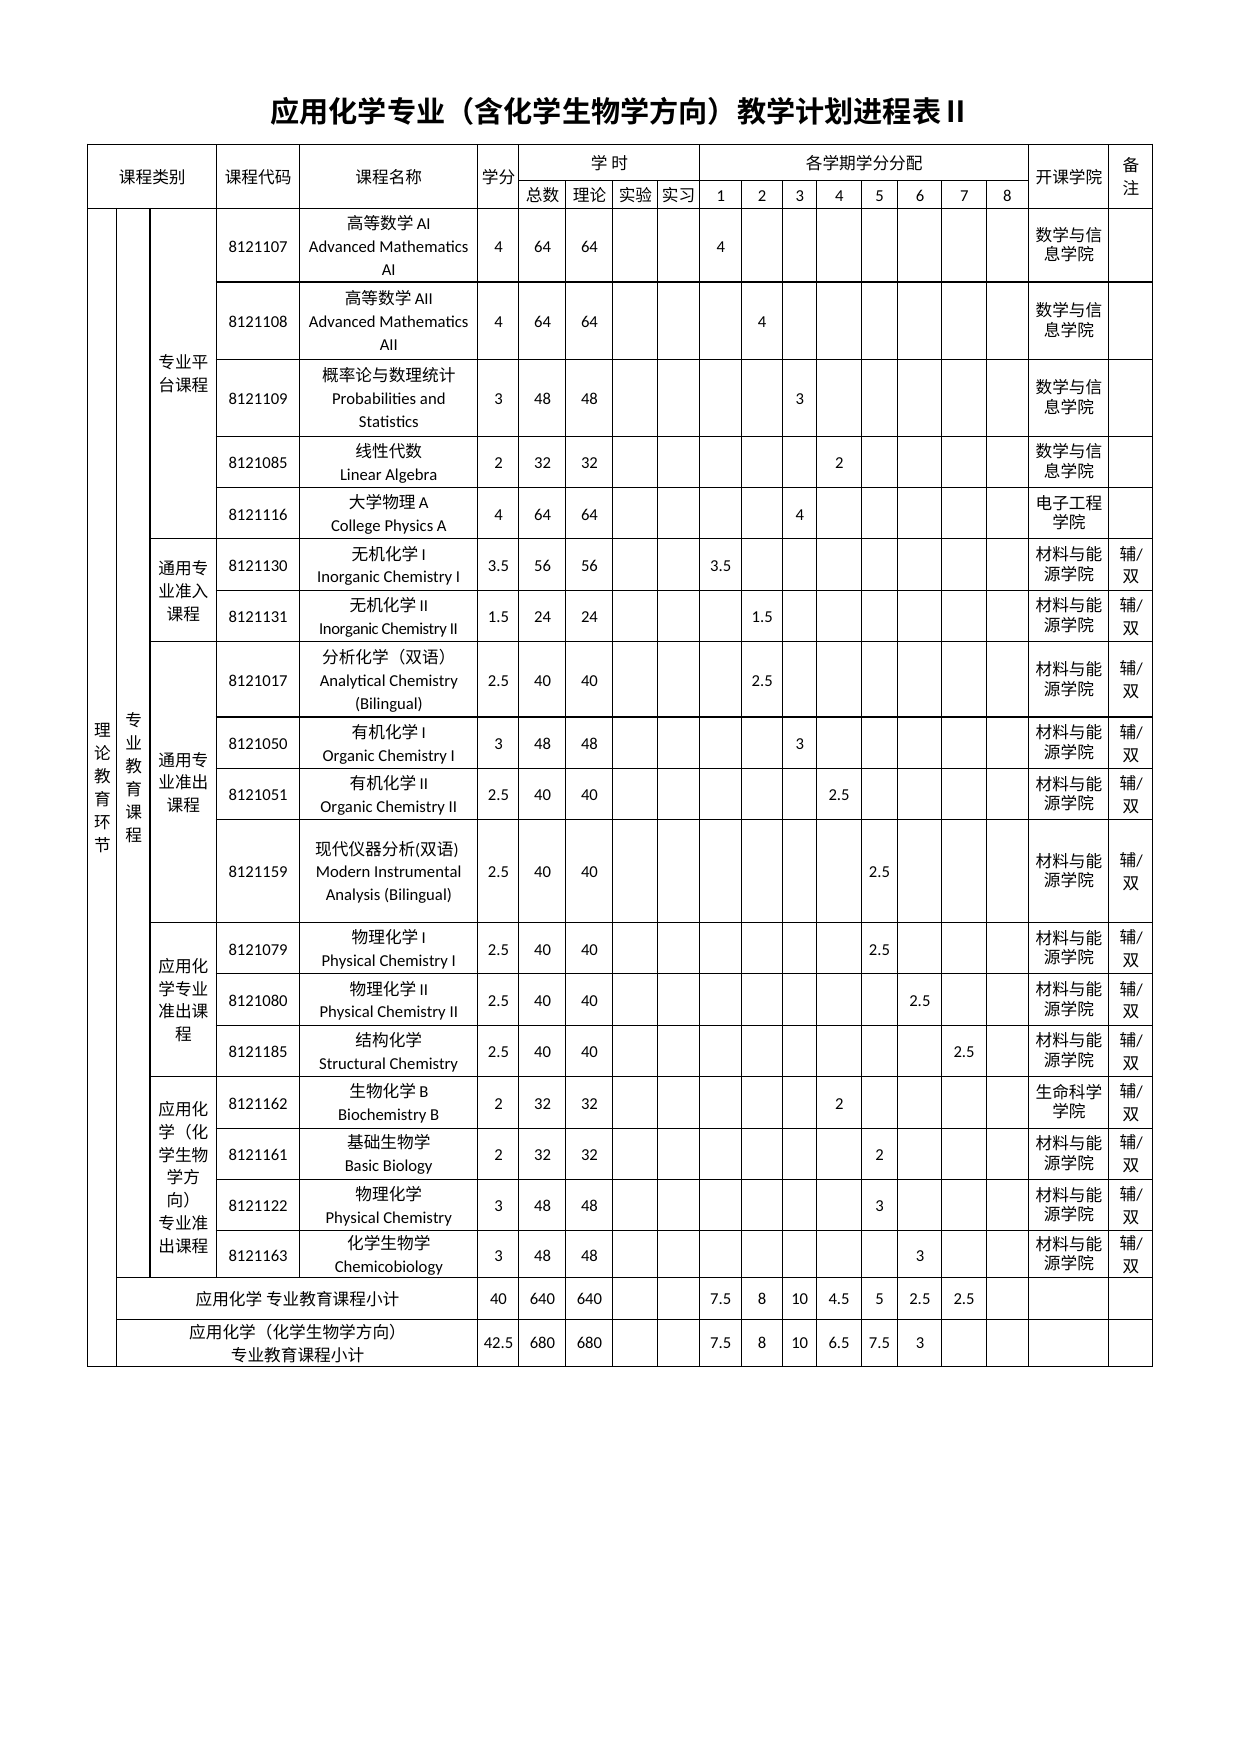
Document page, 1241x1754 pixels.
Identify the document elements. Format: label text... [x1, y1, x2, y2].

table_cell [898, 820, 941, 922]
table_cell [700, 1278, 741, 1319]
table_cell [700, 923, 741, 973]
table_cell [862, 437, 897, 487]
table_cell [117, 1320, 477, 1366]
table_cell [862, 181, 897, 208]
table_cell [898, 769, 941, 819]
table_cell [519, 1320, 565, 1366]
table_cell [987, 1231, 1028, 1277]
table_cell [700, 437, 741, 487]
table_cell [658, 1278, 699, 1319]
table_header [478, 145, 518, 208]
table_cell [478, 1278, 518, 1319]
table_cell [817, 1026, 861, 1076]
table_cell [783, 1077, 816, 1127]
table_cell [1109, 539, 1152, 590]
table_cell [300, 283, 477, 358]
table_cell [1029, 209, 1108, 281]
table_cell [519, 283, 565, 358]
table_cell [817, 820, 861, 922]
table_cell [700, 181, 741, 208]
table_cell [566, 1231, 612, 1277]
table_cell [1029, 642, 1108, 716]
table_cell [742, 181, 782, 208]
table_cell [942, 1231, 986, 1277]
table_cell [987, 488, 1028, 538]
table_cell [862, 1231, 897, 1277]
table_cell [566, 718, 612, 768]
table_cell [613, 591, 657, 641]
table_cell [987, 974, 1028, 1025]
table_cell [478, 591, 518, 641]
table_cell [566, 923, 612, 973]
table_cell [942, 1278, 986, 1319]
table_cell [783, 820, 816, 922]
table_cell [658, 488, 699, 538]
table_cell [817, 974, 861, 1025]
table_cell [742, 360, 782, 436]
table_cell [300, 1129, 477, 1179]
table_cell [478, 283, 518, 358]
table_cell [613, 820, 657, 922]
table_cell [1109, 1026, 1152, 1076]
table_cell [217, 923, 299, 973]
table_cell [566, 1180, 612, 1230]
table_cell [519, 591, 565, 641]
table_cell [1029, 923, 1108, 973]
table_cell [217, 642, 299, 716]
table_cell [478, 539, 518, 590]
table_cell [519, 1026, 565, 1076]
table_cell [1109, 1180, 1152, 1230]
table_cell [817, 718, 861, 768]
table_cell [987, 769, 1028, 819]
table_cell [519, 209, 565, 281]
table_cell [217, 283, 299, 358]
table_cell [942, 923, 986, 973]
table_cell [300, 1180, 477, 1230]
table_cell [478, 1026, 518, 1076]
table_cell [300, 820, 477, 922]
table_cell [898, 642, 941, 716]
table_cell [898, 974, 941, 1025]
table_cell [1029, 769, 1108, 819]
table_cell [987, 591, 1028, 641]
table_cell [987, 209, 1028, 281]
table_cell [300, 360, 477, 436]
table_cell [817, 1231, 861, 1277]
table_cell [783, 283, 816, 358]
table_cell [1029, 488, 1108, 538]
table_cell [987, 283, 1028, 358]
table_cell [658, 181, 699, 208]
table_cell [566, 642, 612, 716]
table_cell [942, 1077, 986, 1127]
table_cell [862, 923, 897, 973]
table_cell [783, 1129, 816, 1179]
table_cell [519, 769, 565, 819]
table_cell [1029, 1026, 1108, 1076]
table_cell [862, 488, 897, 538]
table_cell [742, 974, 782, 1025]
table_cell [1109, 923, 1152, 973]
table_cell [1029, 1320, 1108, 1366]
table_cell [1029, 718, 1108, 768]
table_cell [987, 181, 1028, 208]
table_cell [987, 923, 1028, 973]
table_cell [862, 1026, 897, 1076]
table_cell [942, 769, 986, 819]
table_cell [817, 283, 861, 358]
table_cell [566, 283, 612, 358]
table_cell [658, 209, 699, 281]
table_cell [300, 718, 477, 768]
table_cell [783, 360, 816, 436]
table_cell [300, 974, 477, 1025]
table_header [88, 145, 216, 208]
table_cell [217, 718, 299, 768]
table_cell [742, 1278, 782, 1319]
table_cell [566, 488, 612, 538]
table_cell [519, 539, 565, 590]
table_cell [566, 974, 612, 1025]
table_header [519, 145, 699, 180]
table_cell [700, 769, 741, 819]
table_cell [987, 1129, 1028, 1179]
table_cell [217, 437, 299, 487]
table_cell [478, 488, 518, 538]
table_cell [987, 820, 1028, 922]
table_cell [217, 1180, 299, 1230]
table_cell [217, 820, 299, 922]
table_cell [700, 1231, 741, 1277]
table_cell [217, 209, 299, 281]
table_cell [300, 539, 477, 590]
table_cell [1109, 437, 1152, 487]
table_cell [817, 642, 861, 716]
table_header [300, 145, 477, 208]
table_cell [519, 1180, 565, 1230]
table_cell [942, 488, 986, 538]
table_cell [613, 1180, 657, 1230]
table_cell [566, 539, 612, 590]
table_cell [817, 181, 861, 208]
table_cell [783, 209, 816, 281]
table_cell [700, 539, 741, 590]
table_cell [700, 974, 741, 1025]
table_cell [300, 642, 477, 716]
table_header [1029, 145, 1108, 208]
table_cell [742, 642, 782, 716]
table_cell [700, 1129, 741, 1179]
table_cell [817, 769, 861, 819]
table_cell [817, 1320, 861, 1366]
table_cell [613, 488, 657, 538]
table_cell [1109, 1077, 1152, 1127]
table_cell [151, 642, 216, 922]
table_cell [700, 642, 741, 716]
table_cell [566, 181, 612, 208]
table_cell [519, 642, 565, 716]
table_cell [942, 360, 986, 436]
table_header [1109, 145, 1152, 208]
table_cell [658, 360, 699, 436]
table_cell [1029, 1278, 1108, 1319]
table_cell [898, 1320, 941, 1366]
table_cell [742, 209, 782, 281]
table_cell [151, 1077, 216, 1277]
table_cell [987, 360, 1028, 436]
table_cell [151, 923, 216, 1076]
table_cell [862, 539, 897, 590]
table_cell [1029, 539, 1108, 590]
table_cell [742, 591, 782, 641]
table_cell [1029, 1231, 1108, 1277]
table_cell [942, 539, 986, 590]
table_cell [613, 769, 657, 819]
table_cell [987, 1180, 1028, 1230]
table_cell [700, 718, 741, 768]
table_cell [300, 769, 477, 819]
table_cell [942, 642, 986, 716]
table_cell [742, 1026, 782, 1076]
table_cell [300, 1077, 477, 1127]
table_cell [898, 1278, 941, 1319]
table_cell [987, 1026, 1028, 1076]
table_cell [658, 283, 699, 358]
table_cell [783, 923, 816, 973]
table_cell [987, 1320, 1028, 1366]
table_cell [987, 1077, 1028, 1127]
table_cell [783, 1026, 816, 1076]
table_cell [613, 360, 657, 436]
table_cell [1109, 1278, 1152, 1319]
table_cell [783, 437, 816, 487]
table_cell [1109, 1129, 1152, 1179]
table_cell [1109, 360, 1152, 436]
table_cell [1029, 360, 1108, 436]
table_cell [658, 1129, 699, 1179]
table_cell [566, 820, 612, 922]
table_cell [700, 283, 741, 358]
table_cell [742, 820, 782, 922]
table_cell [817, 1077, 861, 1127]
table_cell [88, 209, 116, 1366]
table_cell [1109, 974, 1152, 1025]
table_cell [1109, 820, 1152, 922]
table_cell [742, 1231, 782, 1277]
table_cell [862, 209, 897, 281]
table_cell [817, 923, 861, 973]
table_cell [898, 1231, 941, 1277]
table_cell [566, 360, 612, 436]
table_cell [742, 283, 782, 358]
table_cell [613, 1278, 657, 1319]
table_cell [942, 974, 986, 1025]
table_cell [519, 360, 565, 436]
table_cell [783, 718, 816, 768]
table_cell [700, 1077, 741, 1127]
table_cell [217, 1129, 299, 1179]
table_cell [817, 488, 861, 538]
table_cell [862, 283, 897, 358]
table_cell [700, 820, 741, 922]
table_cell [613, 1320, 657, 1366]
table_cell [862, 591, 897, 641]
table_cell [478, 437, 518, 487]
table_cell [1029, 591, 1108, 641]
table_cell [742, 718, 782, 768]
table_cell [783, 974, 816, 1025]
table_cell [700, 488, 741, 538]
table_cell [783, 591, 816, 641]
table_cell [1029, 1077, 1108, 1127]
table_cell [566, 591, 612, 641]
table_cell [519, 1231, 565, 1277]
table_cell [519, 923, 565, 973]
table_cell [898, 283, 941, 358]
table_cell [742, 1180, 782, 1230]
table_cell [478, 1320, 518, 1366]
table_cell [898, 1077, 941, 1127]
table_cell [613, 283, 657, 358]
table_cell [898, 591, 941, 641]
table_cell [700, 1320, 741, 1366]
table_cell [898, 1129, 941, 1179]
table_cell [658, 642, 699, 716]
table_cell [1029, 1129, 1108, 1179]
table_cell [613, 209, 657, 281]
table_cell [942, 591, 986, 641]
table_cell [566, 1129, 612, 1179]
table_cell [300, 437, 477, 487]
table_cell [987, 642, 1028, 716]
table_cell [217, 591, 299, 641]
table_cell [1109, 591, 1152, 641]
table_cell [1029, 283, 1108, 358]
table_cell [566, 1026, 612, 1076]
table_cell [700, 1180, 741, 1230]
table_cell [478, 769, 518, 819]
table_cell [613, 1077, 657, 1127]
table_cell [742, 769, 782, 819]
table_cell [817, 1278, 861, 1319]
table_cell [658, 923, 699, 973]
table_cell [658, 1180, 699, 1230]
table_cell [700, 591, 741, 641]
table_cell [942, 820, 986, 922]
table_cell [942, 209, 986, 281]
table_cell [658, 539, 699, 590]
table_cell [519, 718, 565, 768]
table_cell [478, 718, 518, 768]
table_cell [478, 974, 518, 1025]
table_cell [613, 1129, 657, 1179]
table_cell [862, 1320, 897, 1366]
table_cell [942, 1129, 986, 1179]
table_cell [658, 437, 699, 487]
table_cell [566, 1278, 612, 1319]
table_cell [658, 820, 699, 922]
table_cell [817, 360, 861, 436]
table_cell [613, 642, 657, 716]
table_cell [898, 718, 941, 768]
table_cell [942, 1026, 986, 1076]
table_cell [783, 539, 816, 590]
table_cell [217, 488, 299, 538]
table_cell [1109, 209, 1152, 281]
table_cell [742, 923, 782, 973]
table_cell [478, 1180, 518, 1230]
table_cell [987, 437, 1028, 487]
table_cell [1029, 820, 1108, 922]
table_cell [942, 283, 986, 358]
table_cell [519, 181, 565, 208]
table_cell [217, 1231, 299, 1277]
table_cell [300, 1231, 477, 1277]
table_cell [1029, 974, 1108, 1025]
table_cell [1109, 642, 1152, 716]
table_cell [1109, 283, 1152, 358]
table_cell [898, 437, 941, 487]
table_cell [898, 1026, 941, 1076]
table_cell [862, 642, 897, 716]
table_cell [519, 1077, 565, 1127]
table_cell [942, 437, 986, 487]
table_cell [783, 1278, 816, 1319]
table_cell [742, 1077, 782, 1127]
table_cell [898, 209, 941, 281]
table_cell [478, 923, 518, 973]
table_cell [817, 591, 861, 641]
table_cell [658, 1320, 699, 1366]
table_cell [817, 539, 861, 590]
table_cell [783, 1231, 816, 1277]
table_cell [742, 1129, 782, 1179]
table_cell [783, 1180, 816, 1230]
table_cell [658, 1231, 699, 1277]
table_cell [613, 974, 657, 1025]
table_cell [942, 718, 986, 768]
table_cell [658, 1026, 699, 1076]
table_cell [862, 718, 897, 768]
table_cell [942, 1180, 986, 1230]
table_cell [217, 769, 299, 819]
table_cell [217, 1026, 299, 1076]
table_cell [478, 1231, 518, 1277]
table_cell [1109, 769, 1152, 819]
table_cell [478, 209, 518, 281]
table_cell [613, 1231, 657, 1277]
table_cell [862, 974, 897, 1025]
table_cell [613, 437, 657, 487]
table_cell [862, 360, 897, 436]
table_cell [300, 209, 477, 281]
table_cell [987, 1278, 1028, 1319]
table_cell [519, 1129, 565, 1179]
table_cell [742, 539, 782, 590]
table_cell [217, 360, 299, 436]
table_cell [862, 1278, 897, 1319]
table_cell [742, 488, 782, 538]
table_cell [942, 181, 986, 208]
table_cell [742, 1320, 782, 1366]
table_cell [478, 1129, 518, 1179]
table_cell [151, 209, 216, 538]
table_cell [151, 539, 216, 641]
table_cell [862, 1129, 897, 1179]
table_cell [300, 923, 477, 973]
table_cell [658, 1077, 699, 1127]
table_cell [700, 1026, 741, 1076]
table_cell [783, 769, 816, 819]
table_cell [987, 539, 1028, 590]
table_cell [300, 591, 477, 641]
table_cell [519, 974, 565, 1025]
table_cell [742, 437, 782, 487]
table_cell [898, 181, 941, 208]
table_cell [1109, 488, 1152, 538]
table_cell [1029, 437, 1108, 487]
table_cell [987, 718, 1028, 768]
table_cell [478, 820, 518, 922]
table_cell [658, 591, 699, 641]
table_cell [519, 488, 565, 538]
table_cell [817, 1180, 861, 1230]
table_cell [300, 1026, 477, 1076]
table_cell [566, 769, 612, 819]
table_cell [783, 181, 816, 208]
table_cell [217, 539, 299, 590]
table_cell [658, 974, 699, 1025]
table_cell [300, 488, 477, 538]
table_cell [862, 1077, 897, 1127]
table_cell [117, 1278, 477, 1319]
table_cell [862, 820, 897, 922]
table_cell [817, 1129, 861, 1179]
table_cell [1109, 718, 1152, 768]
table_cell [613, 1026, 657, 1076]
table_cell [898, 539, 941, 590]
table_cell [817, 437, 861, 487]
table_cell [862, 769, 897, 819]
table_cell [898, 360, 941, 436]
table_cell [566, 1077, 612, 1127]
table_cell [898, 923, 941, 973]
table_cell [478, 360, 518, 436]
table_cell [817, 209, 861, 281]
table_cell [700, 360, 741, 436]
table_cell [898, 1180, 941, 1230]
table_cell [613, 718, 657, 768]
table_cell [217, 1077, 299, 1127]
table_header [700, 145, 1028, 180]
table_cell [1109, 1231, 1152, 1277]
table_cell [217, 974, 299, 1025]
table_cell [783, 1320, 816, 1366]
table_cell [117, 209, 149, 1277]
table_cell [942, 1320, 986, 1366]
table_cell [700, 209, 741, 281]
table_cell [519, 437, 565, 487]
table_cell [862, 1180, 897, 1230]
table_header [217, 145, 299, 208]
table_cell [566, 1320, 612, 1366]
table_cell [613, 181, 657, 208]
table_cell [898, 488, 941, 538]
text 应用化学专业（含化学生物学方向）教学计划进程表Ⅱ [89, 89, 1152, 131]
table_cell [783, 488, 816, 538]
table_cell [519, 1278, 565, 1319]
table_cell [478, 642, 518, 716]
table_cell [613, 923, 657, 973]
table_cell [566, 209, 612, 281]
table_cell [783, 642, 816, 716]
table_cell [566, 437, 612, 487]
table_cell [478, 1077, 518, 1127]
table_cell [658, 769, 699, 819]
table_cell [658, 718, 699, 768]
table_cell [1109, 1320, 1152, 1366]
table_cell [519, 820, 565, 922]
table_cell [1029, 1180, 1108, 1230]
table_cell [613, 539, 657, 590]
